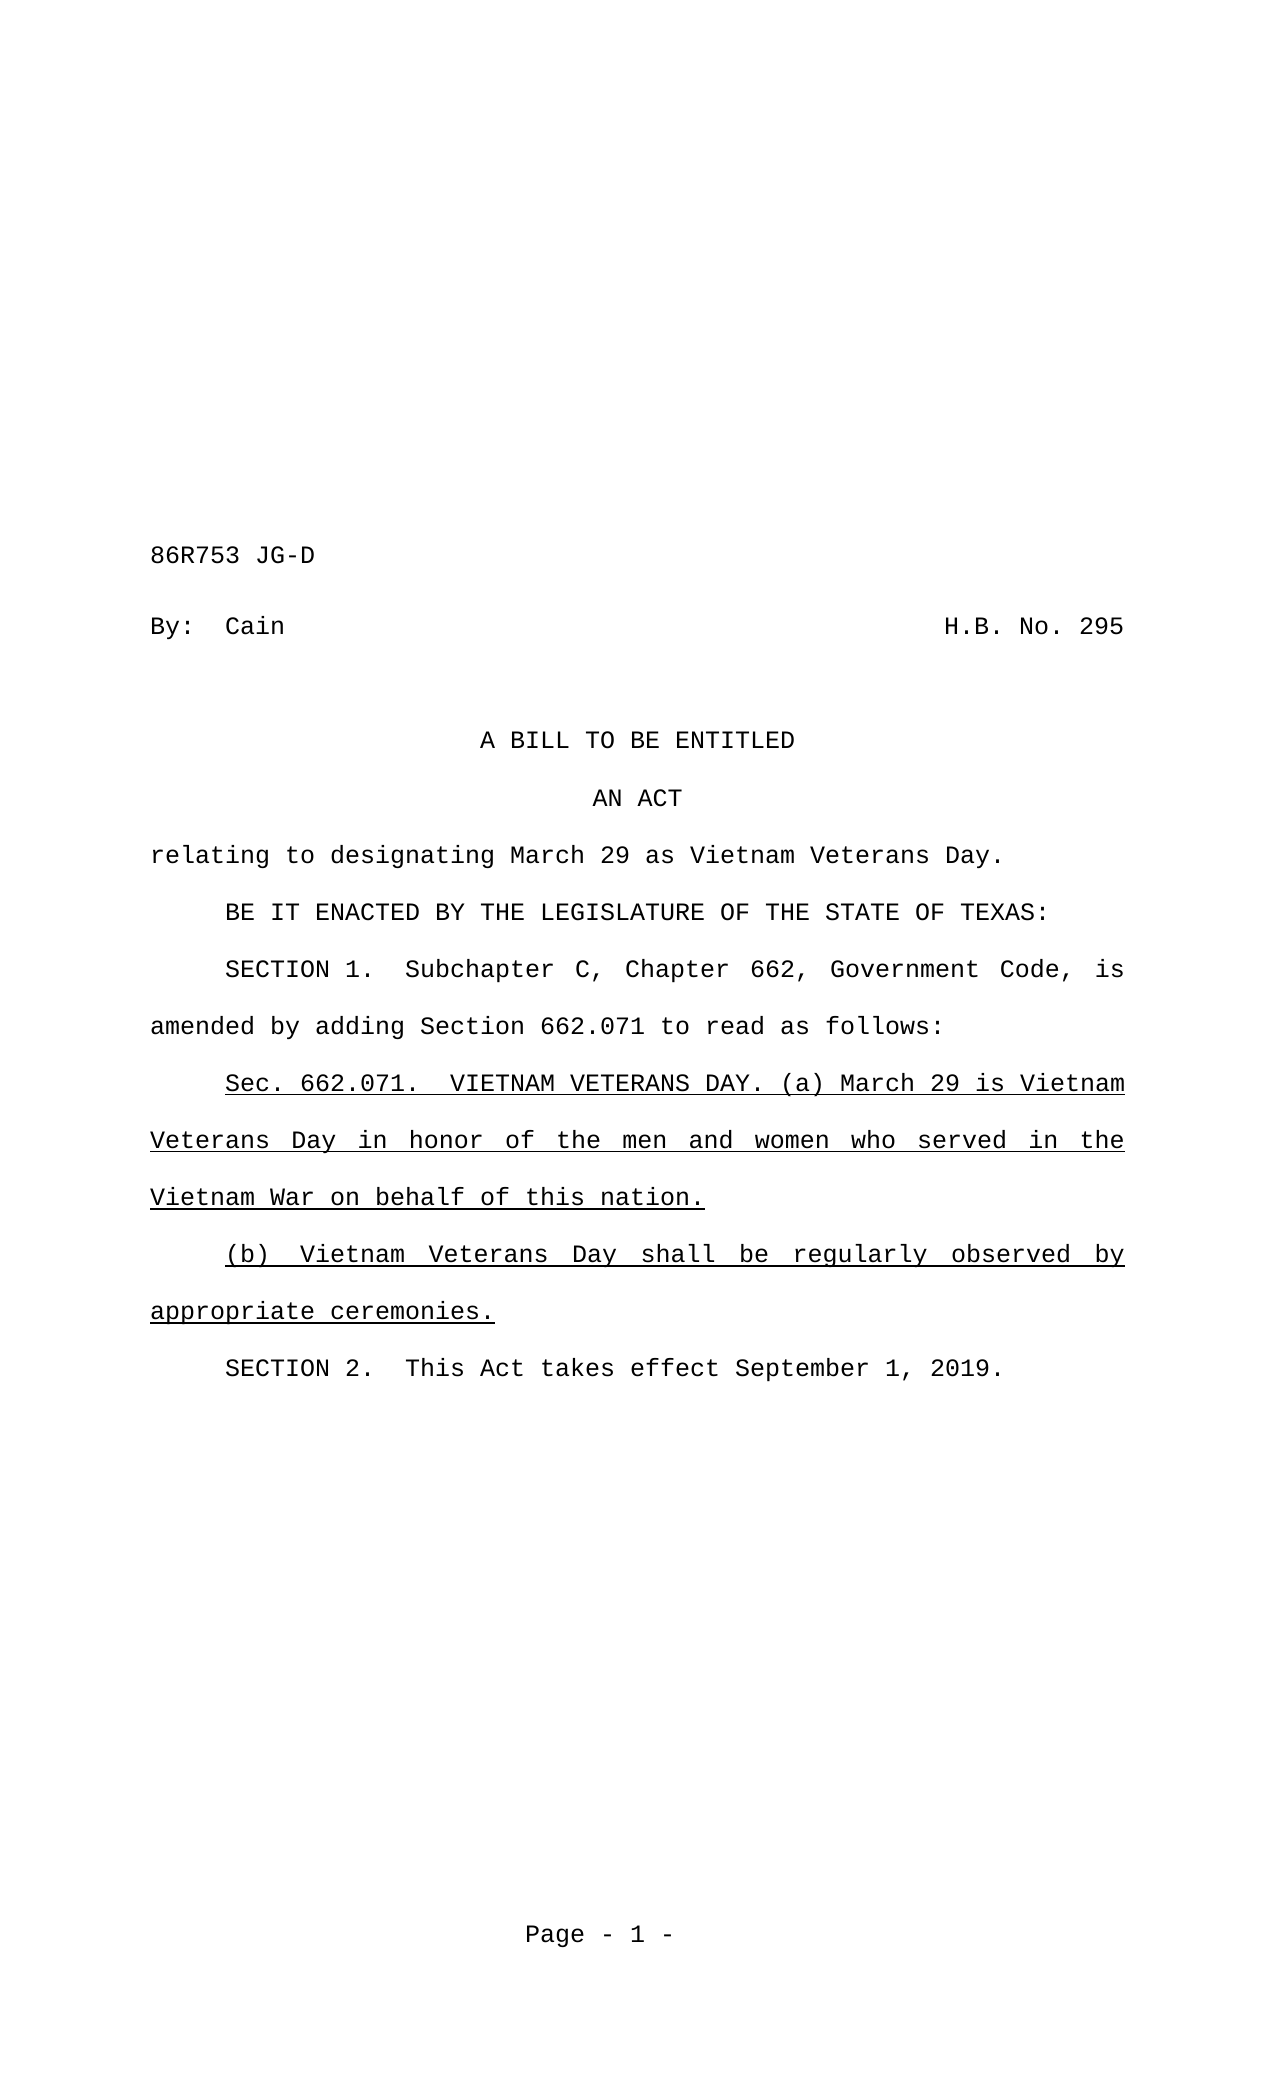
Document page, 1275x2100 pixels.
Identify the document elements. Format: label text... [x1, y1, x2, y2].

text A BILL TO BE ENTITLED [150, 728, 1125, 756]
text AN ACT [150, 785, 1125, 813]
text BE IT ENACTED BY THE LEGISLATURE OF THE STATE OF TEXAS: [150, 899, 1125, 928]
text By: Cain H.B. No. 295 [150, 614, 1125, 642]
text Sec. 662.071. VIETNAM VETERANS DAY. (a) March 29 is Vietnam Veterans Day in honor of the men and women who served in the Vietnam War on behalf of this nation. [150, 1070, 1125, 1151]
text 86R753 JG-D [150, 542, 1125, 571]
text SECTION 1. Subchapter C, Chapter 662, Government Code, is amended by adding Section 662.071 to read as follows: [150, 956, 1125, 1042]
text relating to designating March 29 as Vietnam Veterans Day. [150, 842, 1125, 871]
text (b) Vietnam Veterans Day shall be regularly observed by appropriate ceremonies. [150, 1242, 1125, 1327]
text SECTION 2. This Act takes effect September 1, 2019. [150, 1356, 1125, 1384]
text Sec. 662.071. VIETNAM VETERANS DAY. (a) March 29 is Vietnam Veterans Day in honor of the men and women who served in the Vietnam War on behalf of this nation. [150, 1152, 1125, 1213]
